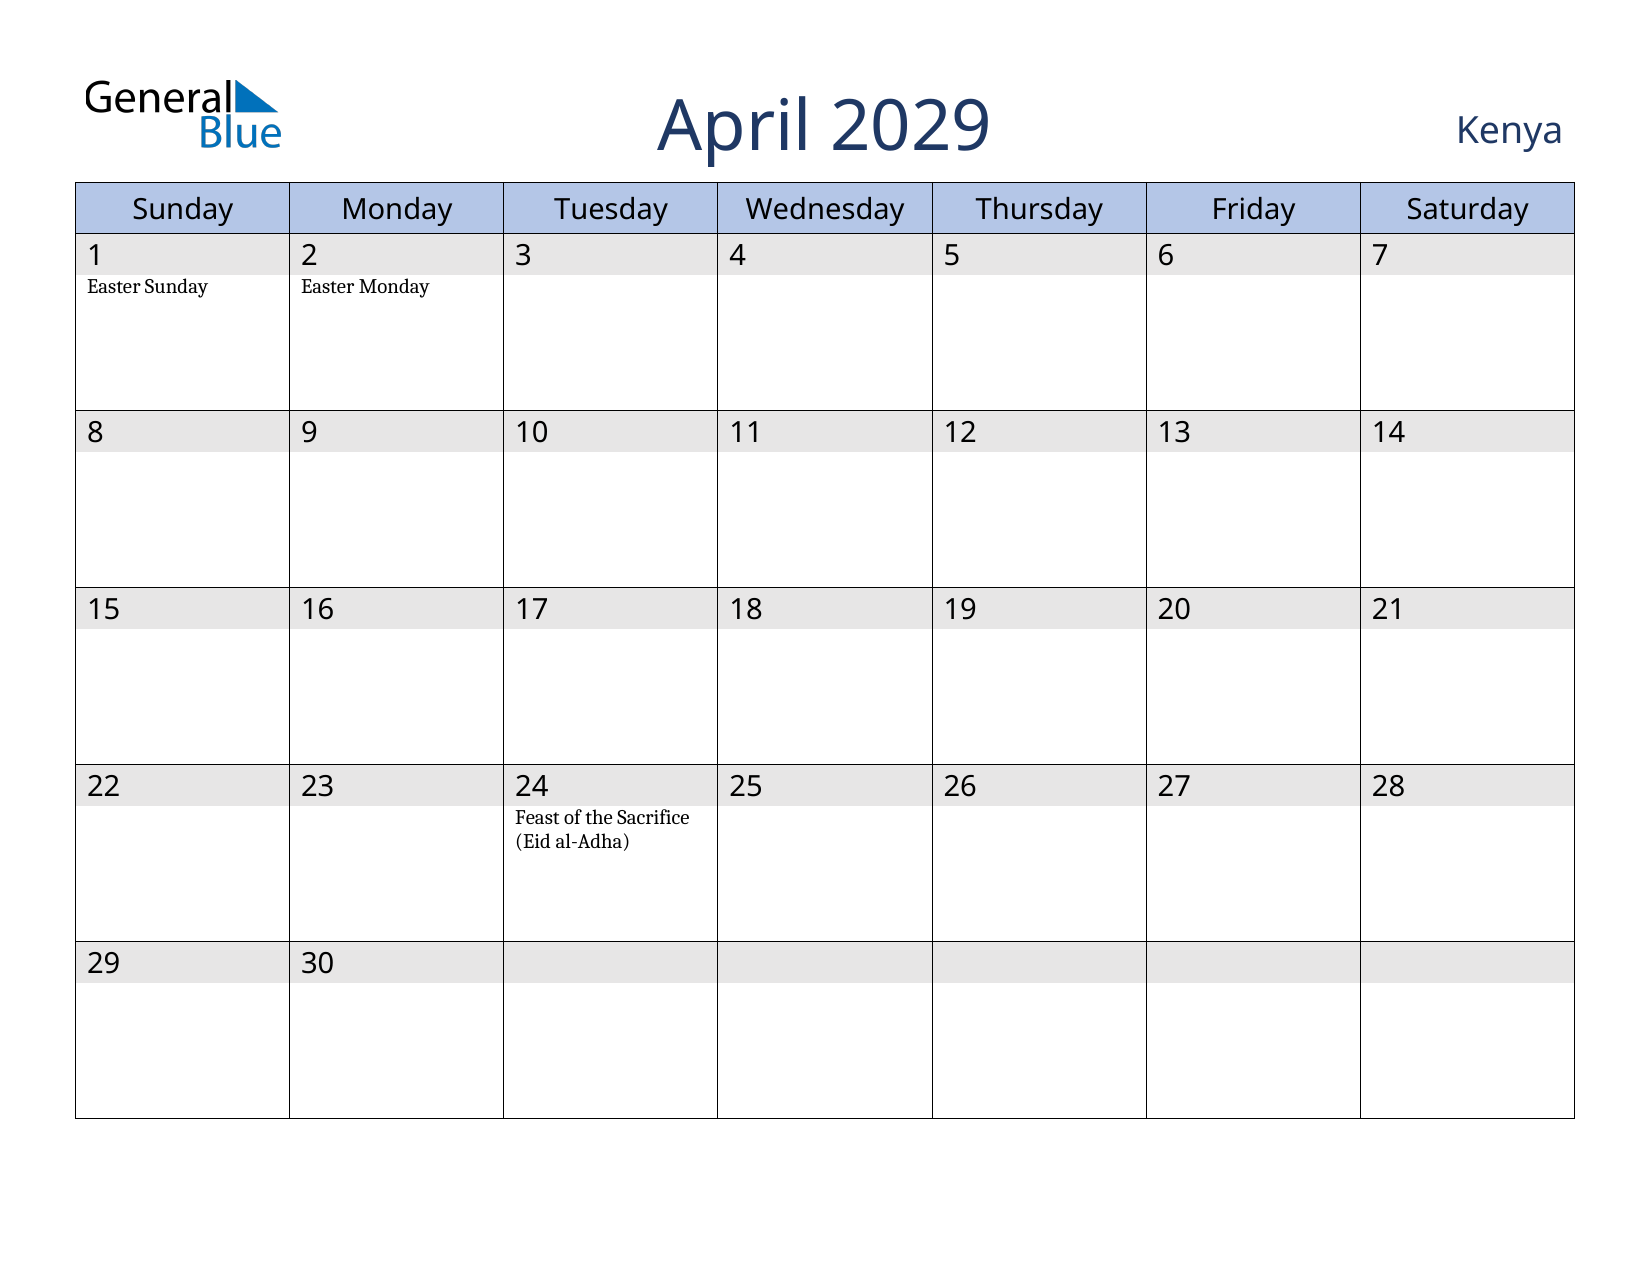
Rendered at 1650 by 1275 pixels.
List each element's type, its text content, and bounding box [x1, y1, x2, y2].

table_cell [504, 275, 717, 410]
table_cell [933, 942, 1146, 983]
table_cell [1147, 942, 1360, 983]
table_cell 25 [718, 765, 932, 806]
table_header [76, 75, 503, 182]
table_cell 28 [1361, 765, 1574, 806]
table_cell 30 [290, 942, 503, 983]
table_cell 24 [504, 765, 717, 806]
table_cell 15 [76, 588, 289, 629]
table_cell [290, 806, 503, 941]
table_cell [1147, 983, 1360, 1118]
table_cell 4 [718, 234, 932, 275]
table_cell 5 [933, 234, 1146, 275]
table_cell [1147, 275, 1360, 410]
table_cell 17 [504, 588, 717, 629]
table_cell 8 [76, 411, 289, 452]
table_cell 21 [1361, 588, 1574, 629]
table_cell 23 [290, 765, 503, 806]
table_cell Thursday [933, 183, 1146, 233]
table_cell [1147, 806, 1360, 941]
table_cell 29 [76, 942, 289, 983]
table_cell 16 [290, 588, 503, 629]
table_cell [718, 452, 932, 587]
table_cell 6 [1147, 234, 1360, 275]
table_cell [933, 452, 1146, 587]
table_cell [1361, 275, 1574, 410]
table_cell 22 [76, 765, 289, 806]
table_cell Monday [290, 183, 503, 233]
table_cell [1147, 452, 1360, 587]
table_cell [504, 983, 717, 1118]
table_header April 2029 [504, 75, 1146, 182]
table_cell 2 [290, 234, 503, 275]
table_cell [1361, 942, 1574, 983]
table_cell 26 [933, 765, 1146, 806]
table_cell [76, 452, 289, 587]
table_cell [504, 629, 717, 764]
table_header Kenya [1146, 75, 1574, 182]
table_cell Tuesday [504, 183, 717, 233]
table_cell [290, 452, 503, 587]
table_cell 27 [1147, 765, 1360, 806]
table_cell Sunday [76, 183, 289, 233]
table_cell 14 [1361, 411, 1574, 452]
table_cell [933, 275, 1146, 410]
table_cell [718, 275, 932, 410]
table_cell Saturday [1361, 183, 1574, 233]
table_cell [76, 629, 289, 764]
table_cell [933, 806, 1146, 941]
table_cell [504, 452, 717, 587]
table_cell Easter Monday [290, 275, 503, 410]
table_cell [290, 983, 503, 1118]
table_cell 18 [718, 588, 932, 629]
table_cell [718, 983, 932, 1118]
table_cell Easter Sunday [76, 275, 289, 410]
table_cell 12 [933, 411, 1146, 452]
table_cell [1361, 983, 1574, 1118]
table_cell 9 [290, 411, 503, 452]
table_cell [76, 806, 289, 941]
table_cell [1361, 629, 1574, 764]
table_cell 1 [76, 234, 289, 275]
table_cell 10 [504, 411, 717, 452]
table_cell Friday [1147, 183, 1360, 233]
table_cell 19 [933, 588, 1146, 629]
table_cell [76, 983, 289, 1118]
table_cell 11 [718, 411, 932, 452]
table_cell [933, 983, 1146, 1118]
table_cell [1361, 452, 1574, 587]
table_cell [290, 629, 503, 764]
table_cell 20 [1147, 588, 1360, 629]
table_cell 13 [1147, 411, 1360, 452]
table_cell [504, 942, 717, 983]
table_cell Feast of the Sacrifice (Eid al-Adha) [504, 806, 717, 941]
table_cell [718, 629, 932, 764]
table_cell [718, 806, 932, 941]
table_cell [1361, 806, 1574, 941]
table_cell Wednesday [718, 183, 932, 233]
table_cell 7 [1361, 234, 1574, 275]
table_cell [718, 942, 932, 983]
table_cell [1147, 629, 1360, 764]
table_cell 3 [504, 234, 717, 275]
table_cell [933, 629, 1146, 764]
picture [86, 80, 281, 148]
